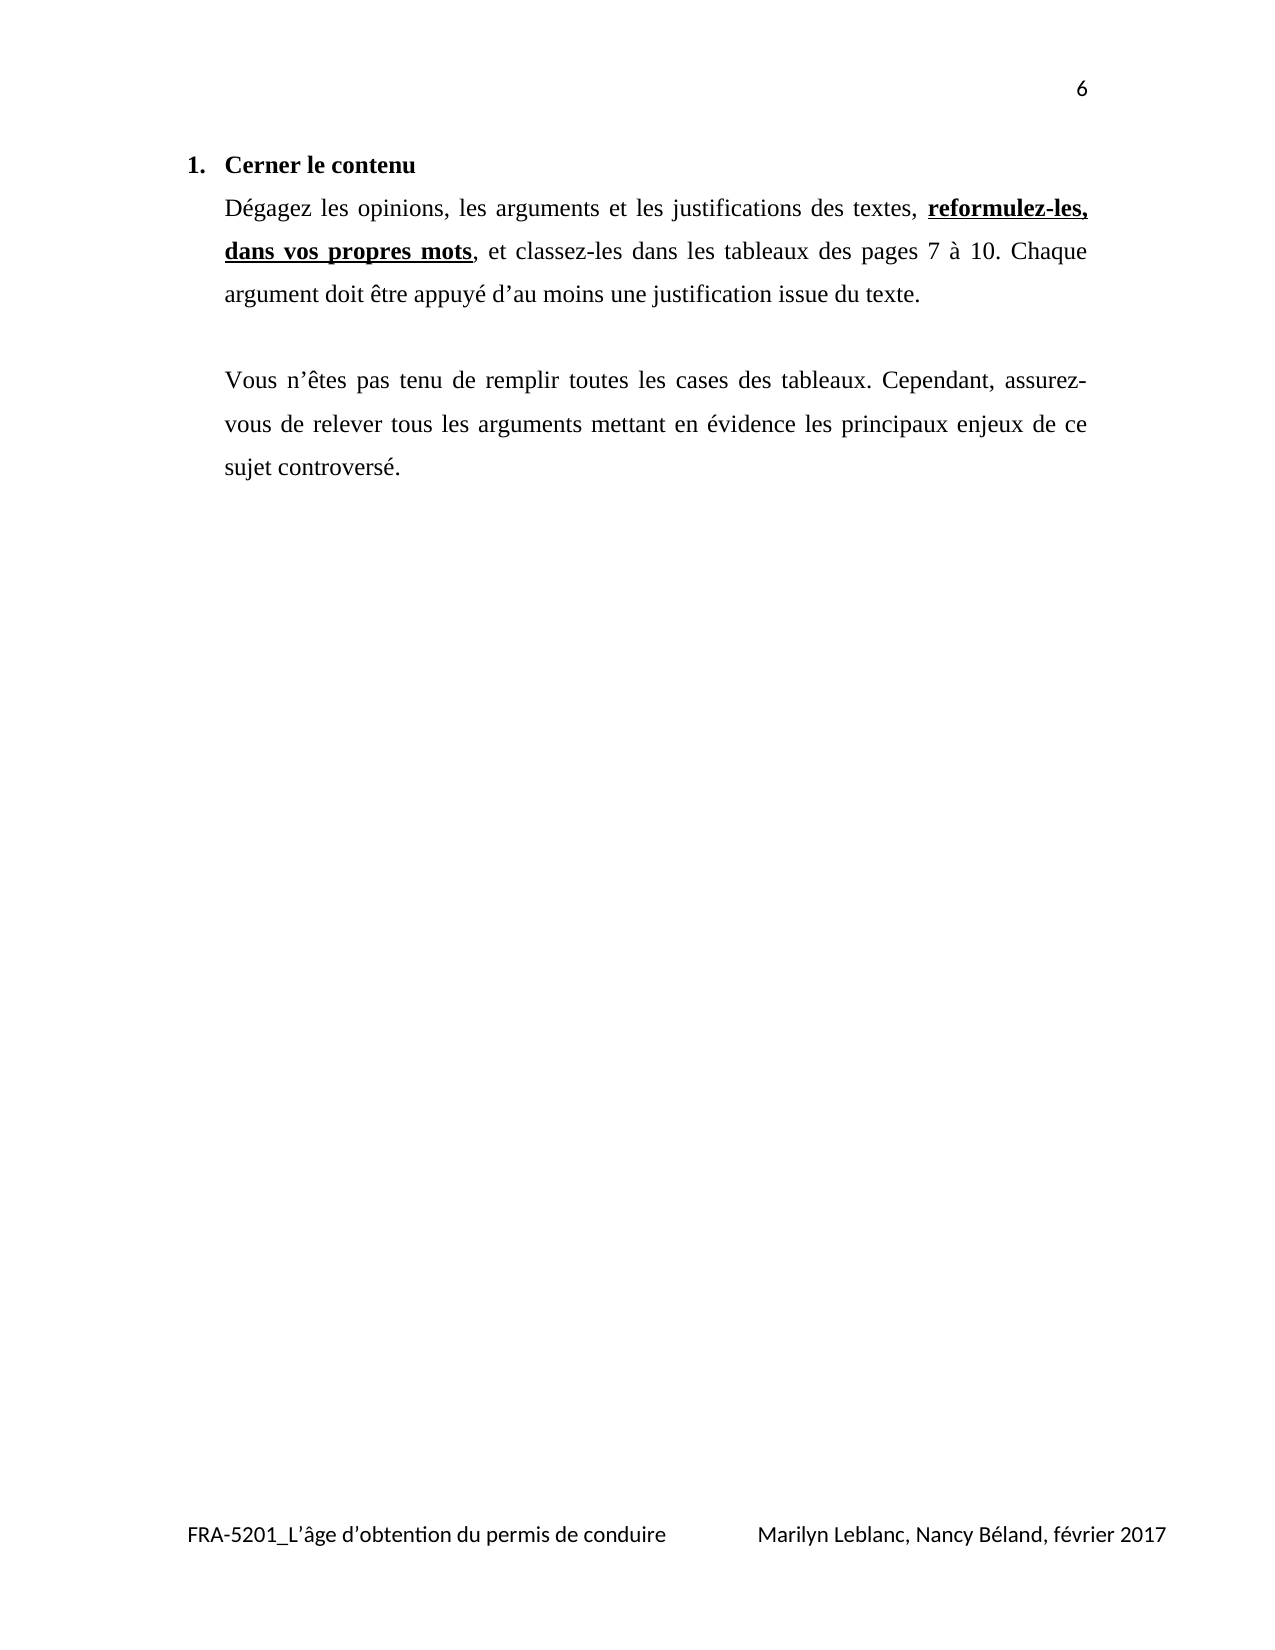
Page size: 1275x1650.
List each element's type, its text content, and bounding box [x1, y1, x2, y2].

list Dégagez les opinions, les arguments et les justifications des textes, reformulez-les, dans vos propres mots, et classez-les dans les tableaux des pages 7 à 10. Chaque argument doit être appuyé d’au moins une justification issue du texte. [224, 193, 1088, 308]
list Cerner le contenu [187, 150, 1088, 179]
list Vous n’êtes pas tenu de remplir toutes les cases des tableaux. Cependant, assurez-vous de relever tous les arguments mettant en évidence les principaux enjeux de ce sujet controversé. [224, 366, 1088, 481]
